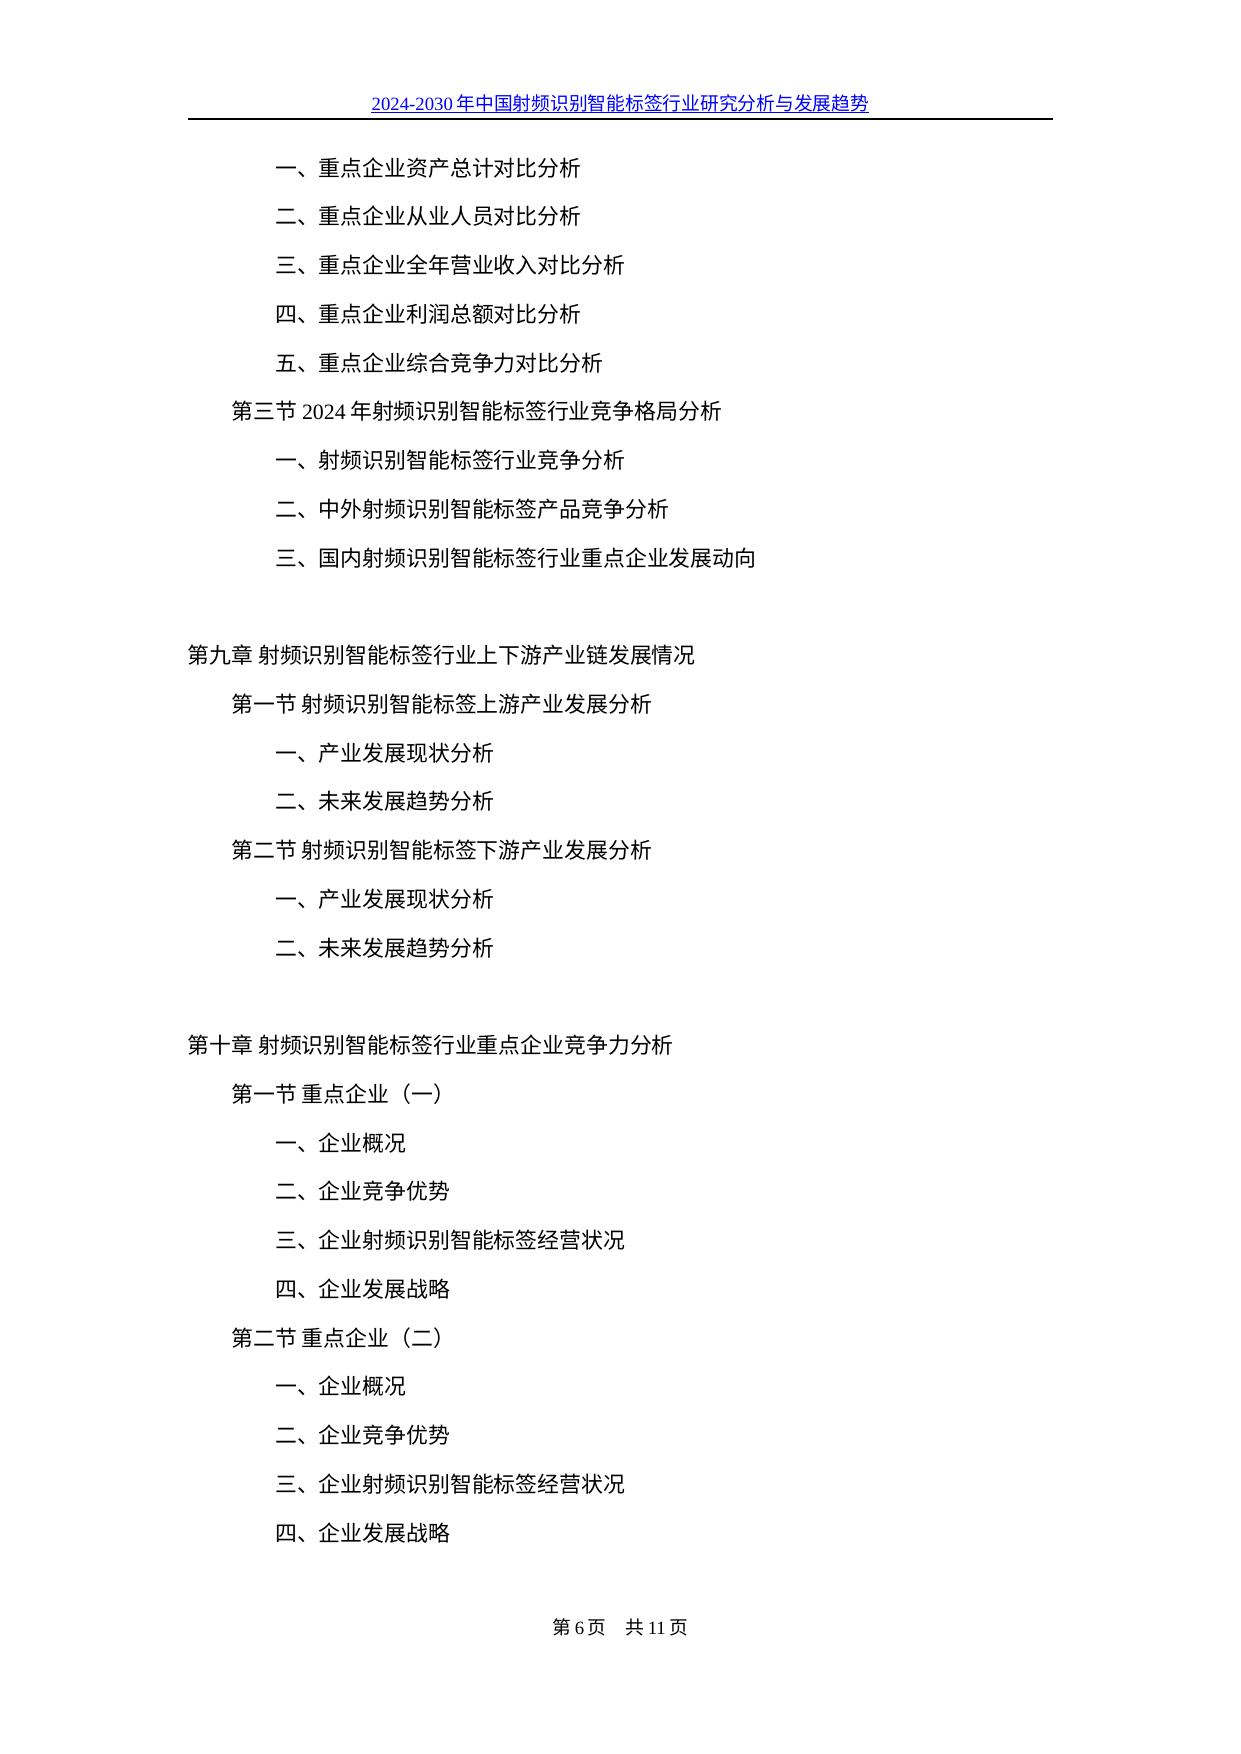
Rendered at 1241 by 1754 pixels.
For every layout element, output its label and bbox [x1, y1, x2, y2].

text [187, 150, 1053, 1548]
